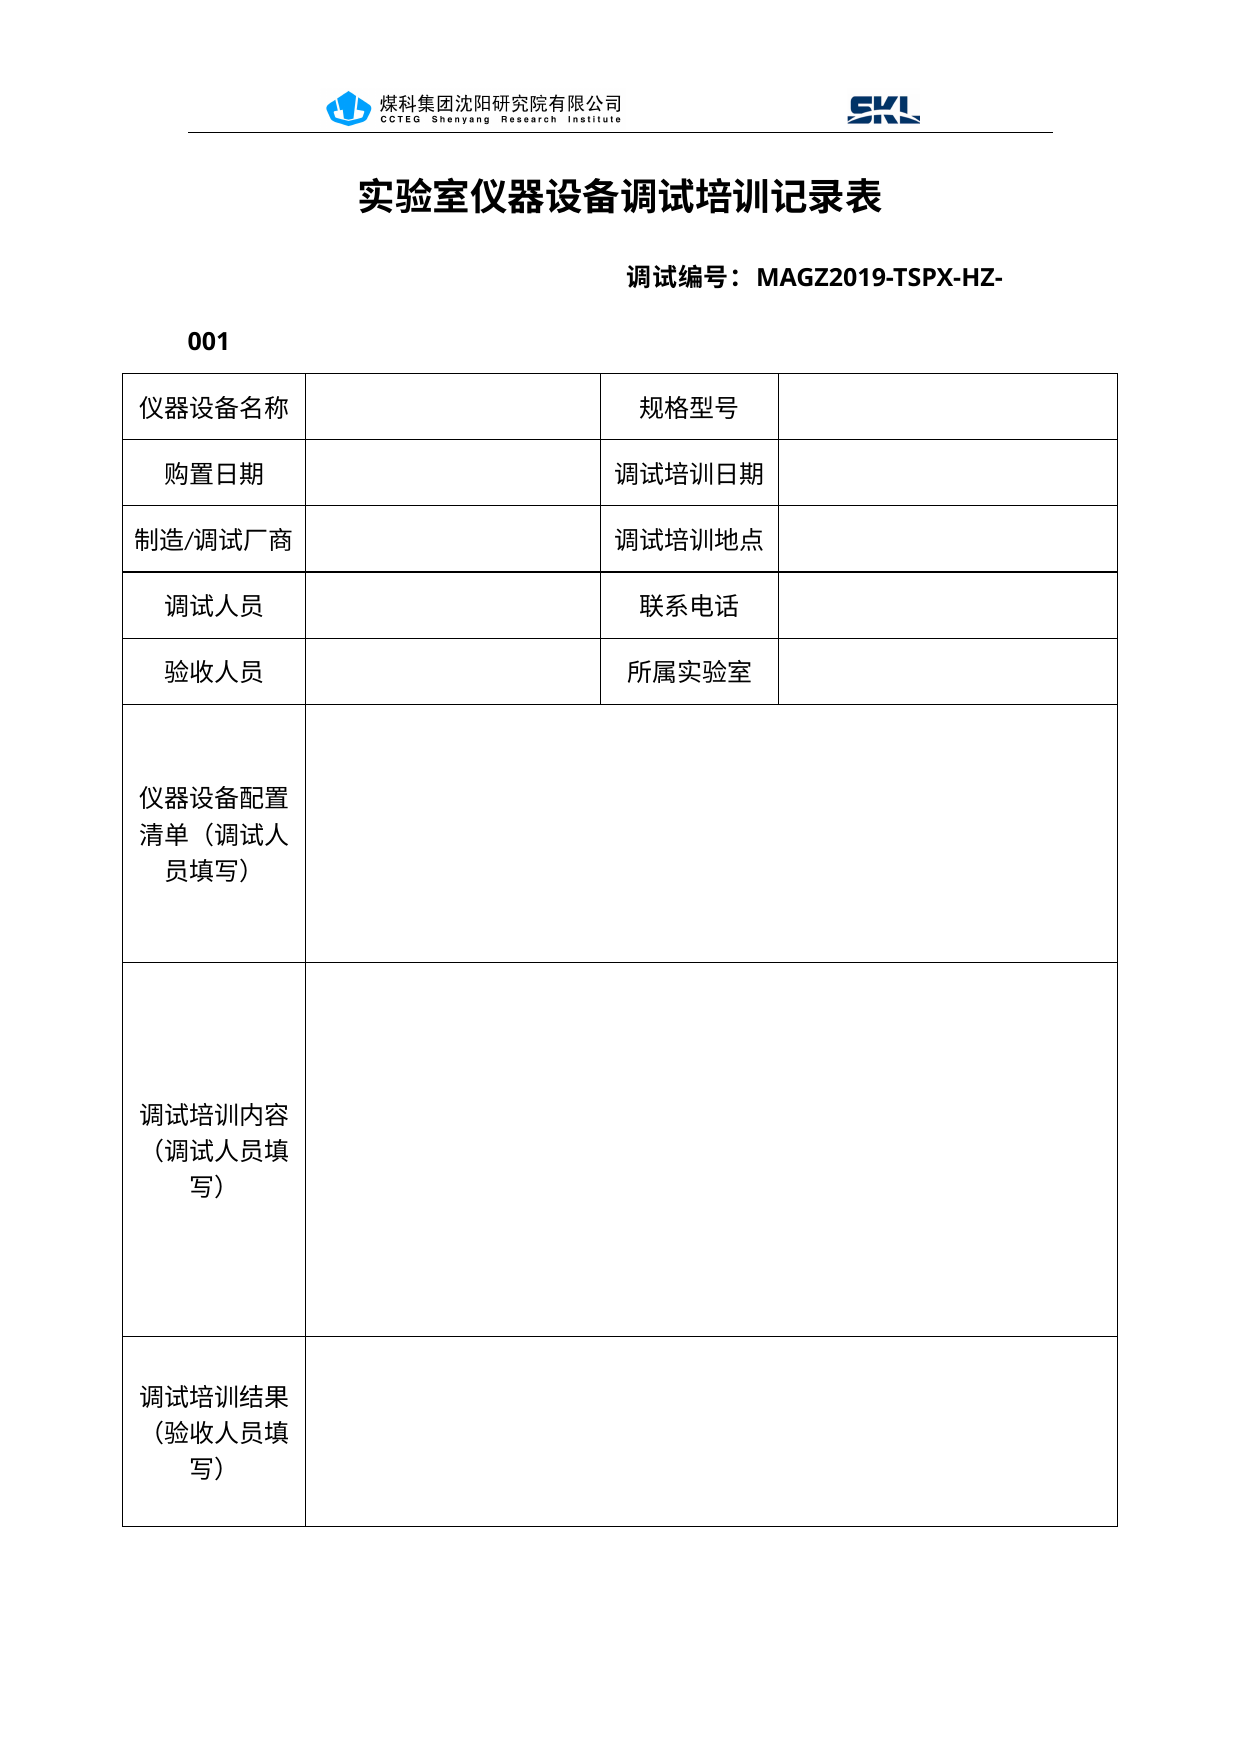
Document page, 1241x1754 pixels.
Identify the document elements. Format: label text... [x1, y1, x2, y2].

table_cell [779, 573, 1117, 637]
text 实验室仪器设备调试培训记录表 [187, 162, 1053, 227]
table_cell [779, 639, 1117, 703]
table_cell 调试培训地点 [601, 506, 778, 571]
table_cell 制造/调试厂商 [123, 506, 305, 571]
table_cell 联系电话 [601, 573, 778, 637]
table_header 仪器设备名称 [123, 374, 305, 439]
table_cell [306, 506, 600, 571]
table_cell [306, 963, 1117, 1336]
table_cell [779, 440, 1117, 505]
table_cell 调试培训结果（验收人员填写） [123, 1337, 305, 1526]
table_cell 所属实验室 [601, 639, 778, 703]
picture [846, 88, 920, 130]
table_cell 调试培训内容（调试人员填写） [123, 963, 305, 1336]
table_cell [306, 639, 600, 703]
table_cell 验收人员 [123, 639, 305, 703]
table_cell 购置日期 [123, 440, 305, 505]
table_cell [779, 506, 1117, 571]
table_cell [306, 705, 1117, 962]
table_cell [306, 573, 600, 637]
table_header 规格型号 [601, 374, 778, 439]
text 调试编号：MAGZ2019-TSPX-HZ-001 [187, 243, 1003, 373]
table_header [306, 374, 600, 439]
table_cell [306, 440, 600, 505]
table_header [779, 374, 1117, 439]
table_cell 调试培训日期 [601, 440, 778, 505]
table_cell [306, 1337, 1117, 1526]
picture [320, 88, 626, 130]
table_cell 仪器设备配置清单（调试人员填写） [123, 705, 305, 962]
table_cell 调试人员 [123, 573, 305, 637]
